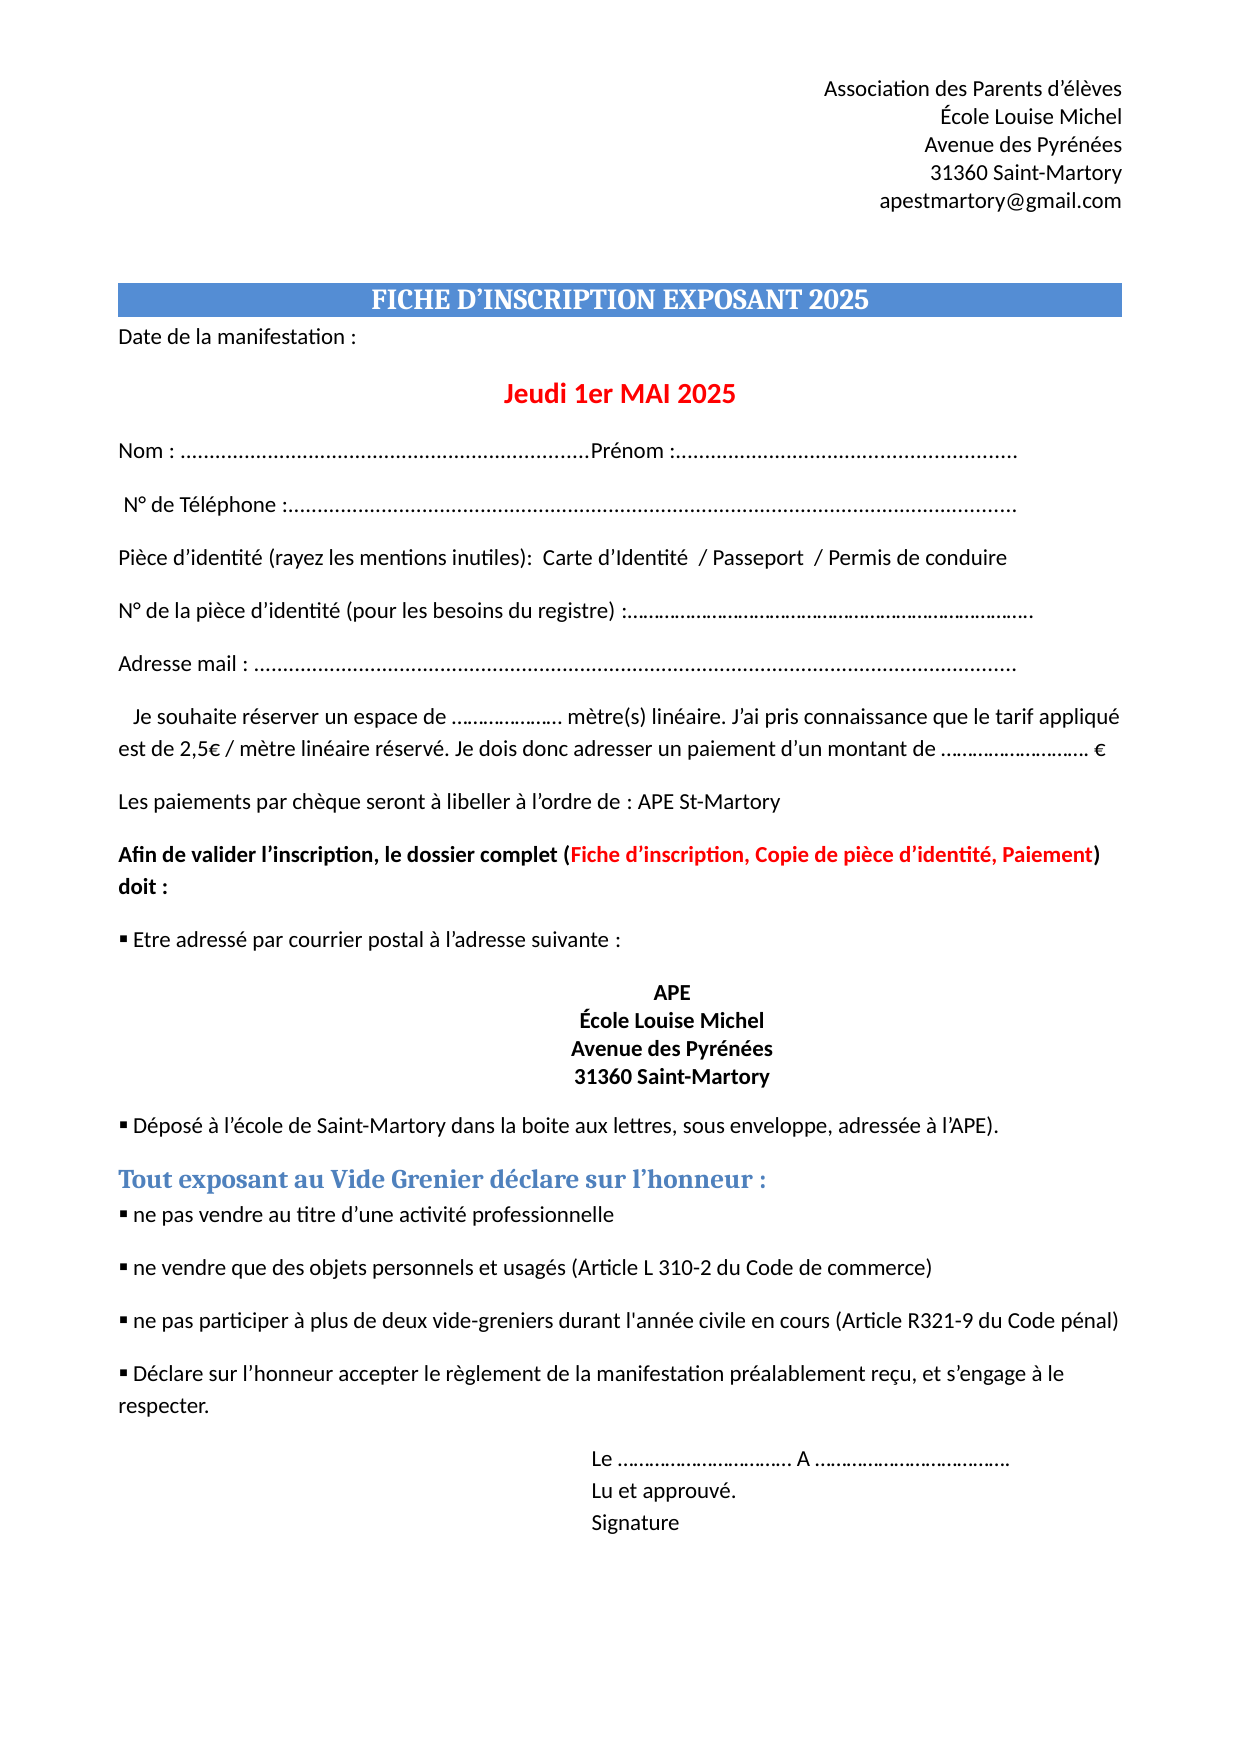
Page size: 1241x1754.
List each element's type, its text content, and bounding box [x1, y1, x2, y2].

text Jeudi 1er MAI 2025 [118, 375, 1122, 411]
list ne pas vendre au titre d’une activité professionnelle [118, 1200, 1122, 1228]
list APE École Louise Michel Avenue des Pyrénées 31360 Saint-Martory [222, 978, 1122, 1090]
text Je souhaite réserver un espace de ………………… mètre(s) linéaire. J’ai pris connaissance que le tarif appliqué est de 2,5€ / mètre linéaire réservé. Je dois donc adresser un paiement d’un montant de ………………………. € [118, 702, 1122, 762]
text Date de la manifestation : [118, 322, 1122, 350]
list Etre adressé par courrier postal à l’adresse suivante : [118, 925, 1122, 953]
text Nom : Prénom : [118, 437, 1122, 465]
text Pièce d’identité (rayez les mentions inutiles): Carte d’Identité / Passeport / Permis de conduire [118, 543, 1122, 571]
list Déposé à l’école de Saint-Martory dans la boite aux lettres, sous enveloppe, adressée à l’APE). [118, 1111, 1122, 1139]
text Le …………………………… A ………………………………. Lu et approuvé. Signature [118, 1444, 1122, 1537]
list ne vendre que des objets personnels et usagés (Article L 310-2 du Code de commerce) [118, 1253, 1122, 1281]
text Les paiements par chèque seront à libeller à l’ordre de : APE St-Martory [118, 787, 1122, 815]
text N° de la pièce d’identité (pour les besoins du registre) :………………………………………………………………….. [118, 596, 1122, 624]
list ne pas participer à plus de deux vide-greniers durant l'année civile en cours (Article R321-9 du Code pénal) [118, 1306, 1122, 1334]
text Afin de valider l’inscription, le dossier complet (Fiche d’inscription, Copie de pièce d’identité, Paiement) doit : [118, 840, 1122, 900]
list Déclare sur l’honneur accepter le règlement de la manifestation préalablement reçu, et s’engage à le respecter. [118, 1359, 1122, 1419]
subtitle Tout exposant au Vide Grenier déclare sur l’honneur : [118, 1164, 1122, 1195]
text FICHE D’INSCRIPTION EXPOSANT 2025 [118, 283, 1122, 317]
text N° de Téléphone : [118, 490, 1122, 518]
text Adresse mail : [118, 649, 1122, 677]
